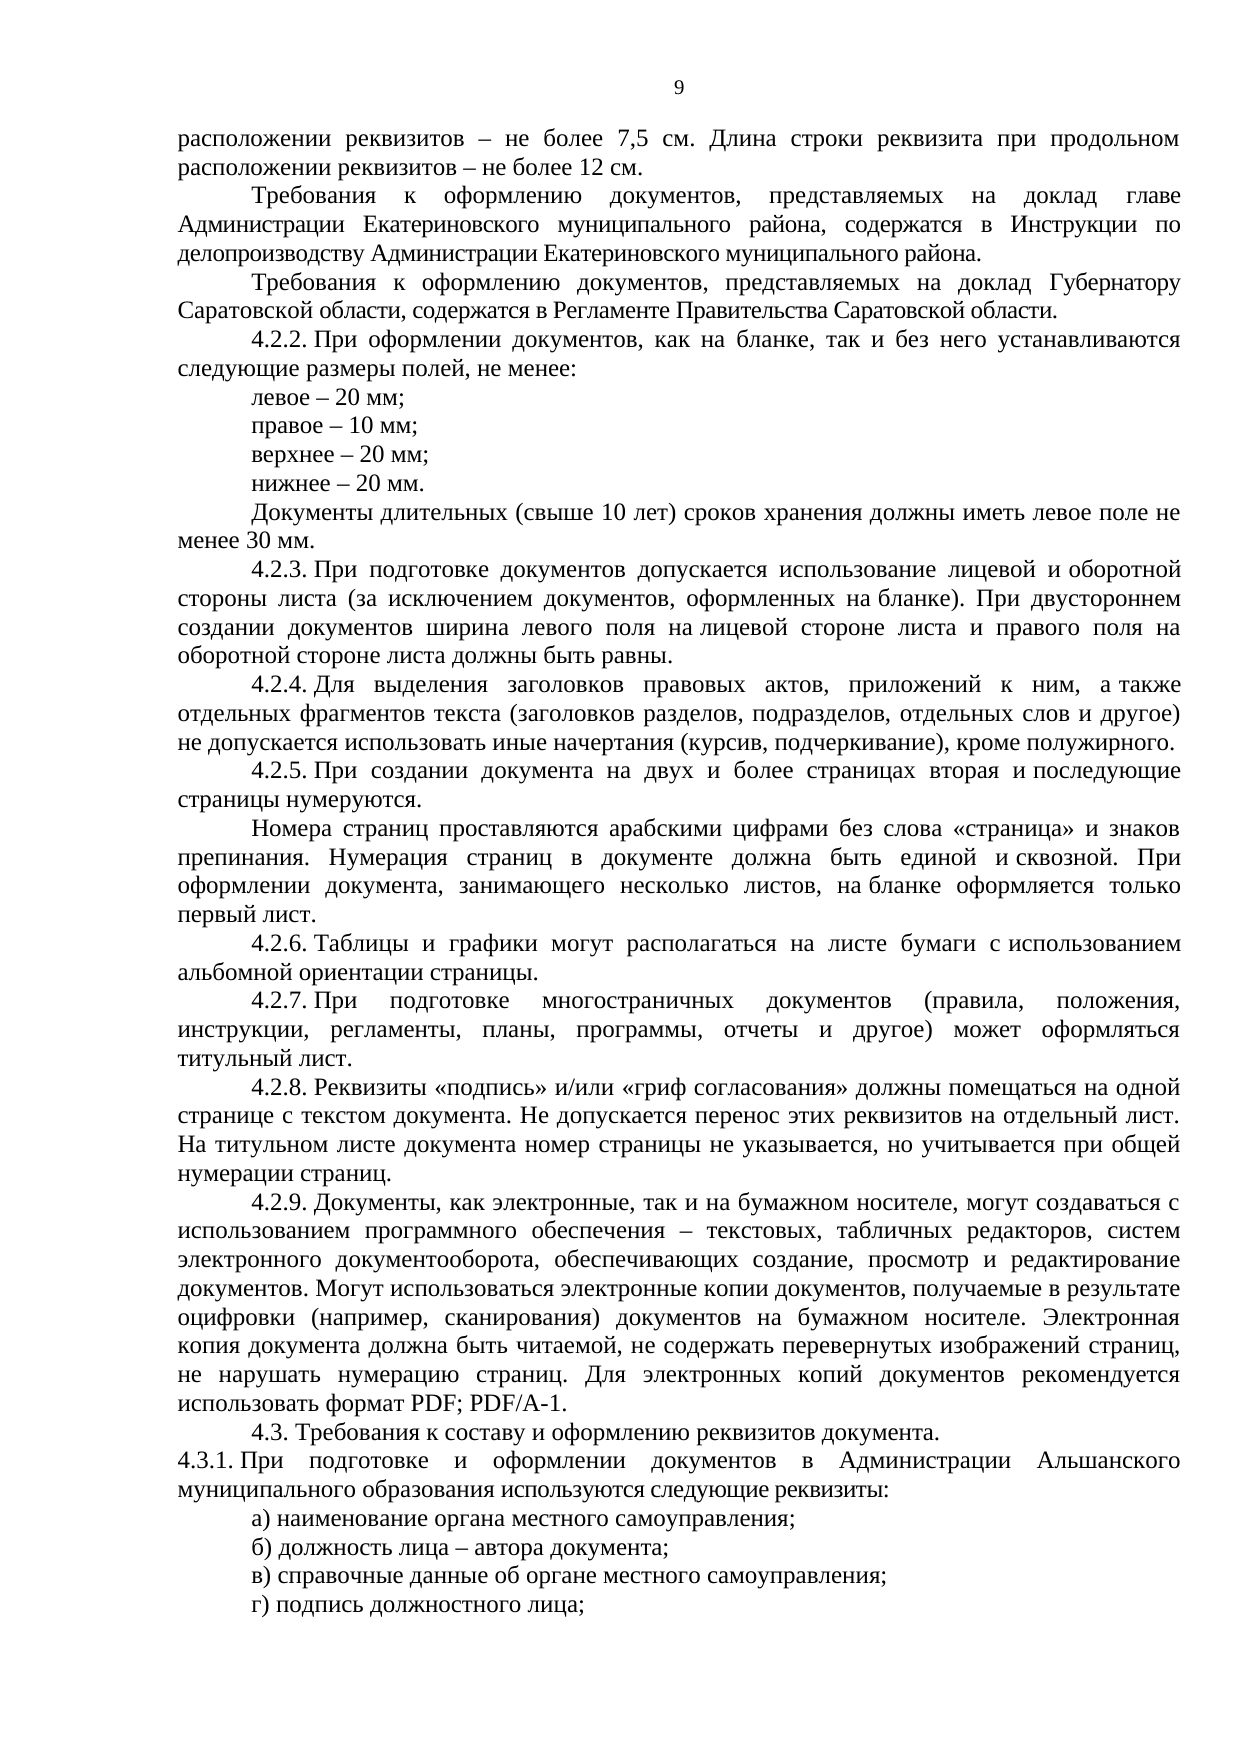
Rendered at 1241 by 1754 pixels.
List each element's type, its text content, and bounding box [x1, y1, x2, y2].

text 4.2.9. Документы, как электронные, так и на бумажном носителе, могут создаваться с использованием программного обеспечения – текстовых, табличных редакторов, систем электронного документооборота, обеспечивающих создание, просмотр и редактирование документов. Могут использоваться электронные копии документов, получаемые в результате оцифровки (например, сканирования) документов на бумажном носителе. Электронная копия документа должна быть читаемой, не содержать перевернутых изображений страниц, не нарушать нумерацию страниц. Для электронных копий документов рекомендуется использовать формат PDF; PDF/А-1. [177, 1187, 1181, 1417]
text 4.3. Требования к составу и оформлению реквизитов документа. [177, 1417, 1181, 1446]
text левое – 20 мм; [177, 382, 1181, 411]
text 4.2.4. Для выделения заголовков правовых актов, приложений к ним, а также отдельных фрагментов текста (заголовков разделов, подразделов, отдельных слов и другое) не допускается использовать иные начертания (курсив, подчеркивание), кроме полужирного. [177, 669, 1181, 756]
text в) справочные данные об органе местного самоуправления; [177, 1561, 1181, 1589]
text 4.3.1. При подготовке и оформлении документов в Администрации Альшанского муниципального образования используются следующие реквизиты: [177, 1446, 1181, 1503]
text верхнее – 20 мм; [177, 439, 1181, 468]
text правое – 10 мм; [177, 411, 1181, 439]
text Документы длительных (свыше 10 лет) сроков хранения должны иметь левое поле не менее 30 мм. [177, 497, 1181, 554]
text нижнее – 20 мм. [177, 468, 1181, 497]
text 4.2.8. Реквизиты «подпись» и/или «гриф согласования» должны помещаться на одной странице с текстом документа. Не допускается перенос этих реквизитов на отдельный лист. На титульном листе документа номер страницы не указывается, но учитывается при общей нумерации страниц. [177, 1072, 1181, 1187]
text б) должность лица – автора документа; [177, 1532, 1181, 1561]
text 4.2.6. Таблицы и графики могут располагаться на листе бумаги с использованием альбомной ориентации страницы. [177, 928, 1181, 986]
text 4.2.2. При оформлении документов, как на бланке, так и без него устанавливаются следующие размеры полей, не менее: [177, 324, 1181, 382]
text Требования к оформлению документов, представляемых на доклад Губернатору Саратовской области, содержатся в Регламенте Правительства Саратовской области. [177, 267, 1181, 324]
text Номера страниц проставляются арабскими цифрами без слова «страница» и знаков препинания. Нумерация страниц в документе должна быть единой и сквозной. При оформлении документа, занимающего несколько листов, на бланке оформляется только первый лист. [177, 813, 1181, 928]
text 4.2.3. При подготовке документов допускается использование лицевой и оборотной стороны листа (за исключением документов, оформленных на бланке). При двустороннем создании документов ширина левого поля на лицевой стороне листа и правого поля на оборотной стороне листа должны быть равны. [177, 554, 1181, 669]
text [177, 123, 1181, 181]
text 4.2.5. При создании документа на двух и более страницах вторая и последующие страницы нумеруются. [177, 756, 1181, 813]
text г) подпись должностного лица; [177, 1589, 1181, 1618]
text 4.2.7. При подготовке многостраничных документов (правила, положения, инструкции, регламенты, планы, программы, отчеты и другое) может оформляться титульный лист. [177, 986, 1181, 1072]
text Требования к оформлению документов, представляемых на доклад главе Администрации Екатериновского муниципального района, содержатся в Инструкции по делопроизводству Администрации Екатериновского муниципального района. [177, 181, 1181, 267]
text а) наименование органа местного самоуправления; [177, 1503, 1181, 1532]
